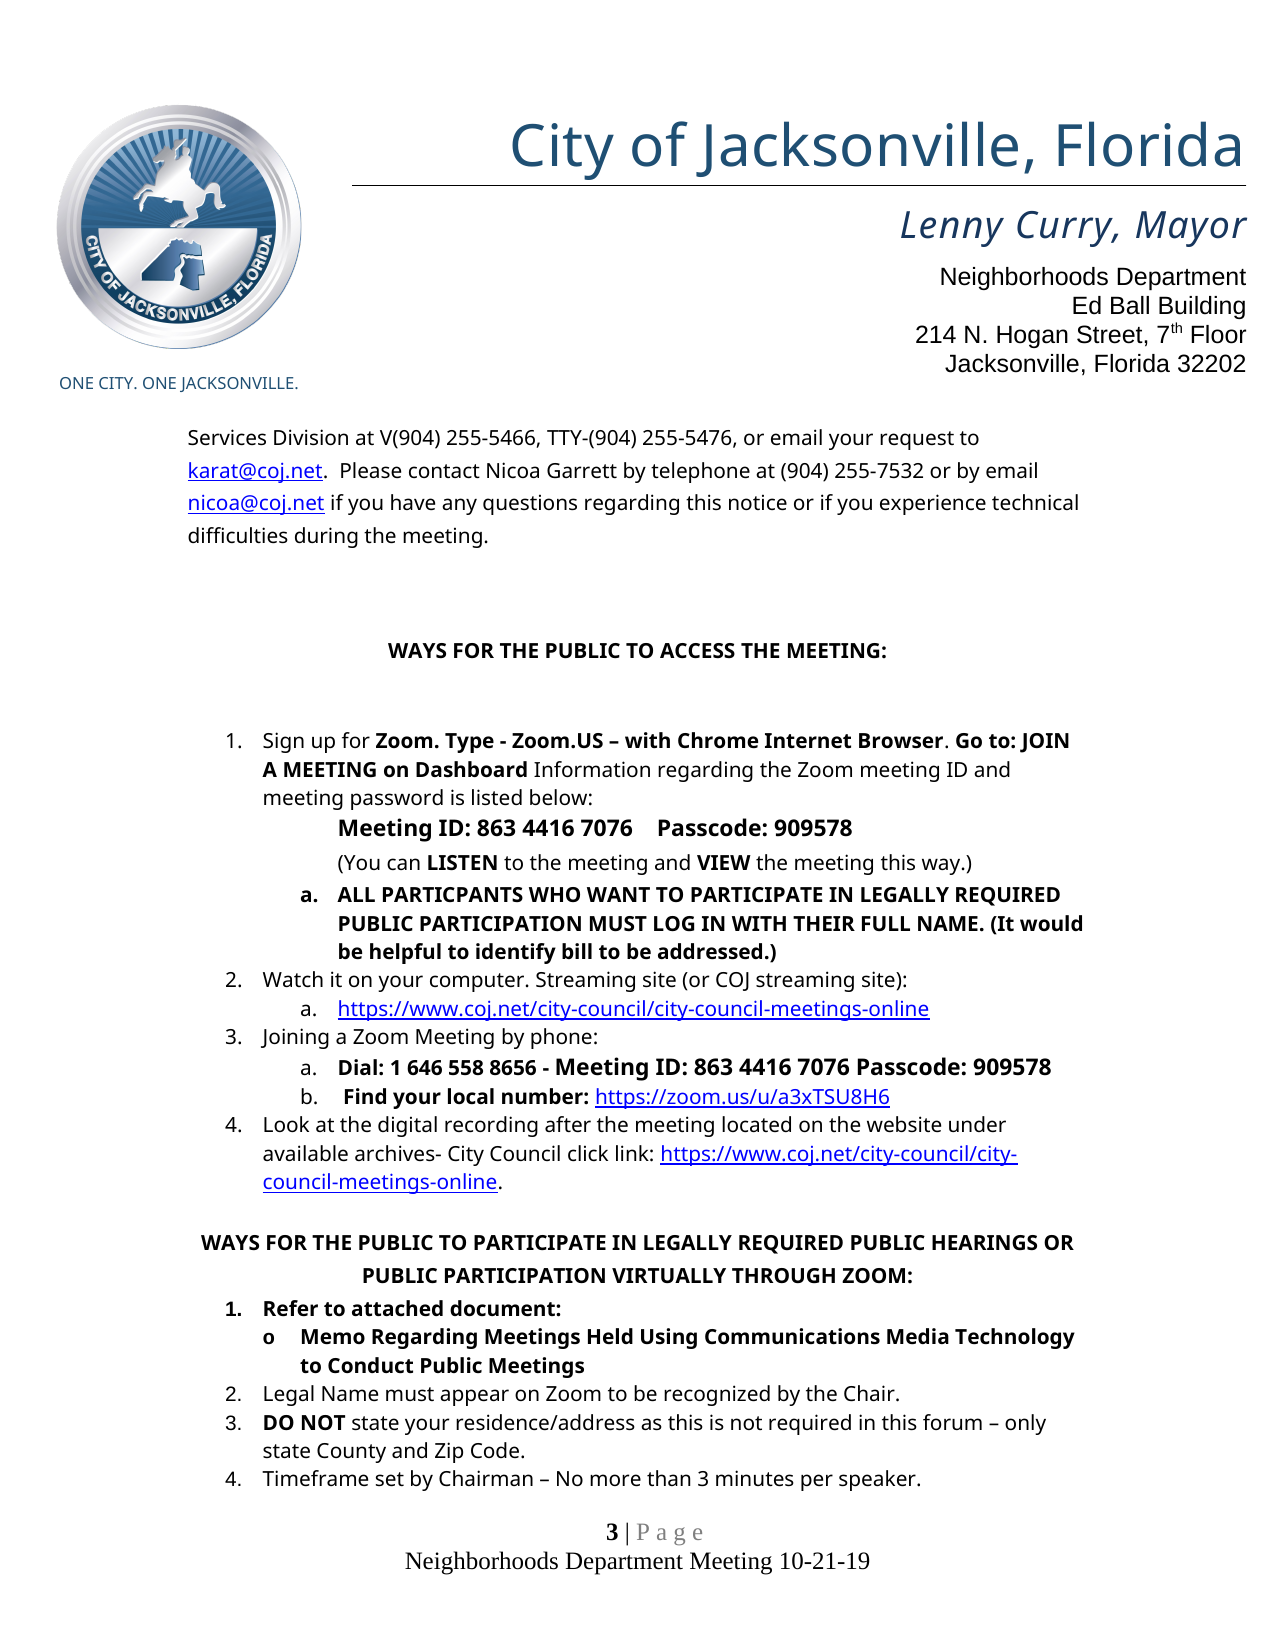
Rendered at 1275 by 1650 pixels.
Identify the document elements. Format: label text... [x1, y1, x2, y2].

list ALL PARTICPANTS WHO WANT TO PARTICIPATE IN LEGALLY REQUIRED PUBLIC PARTICIPATION MUST LOG IN WITH THEIR FULL NAME. (It would be helpful to identify bill to be addressed.) [300, 880, 1087, 966]
list Refer to attached document: [225, 1294, 1087, 1322]
picture [56, 103, 302, 349]
list DO NOT state your residence/address as this is not required in this forum – only state County and Zip Code. [225, 1408, 1087, 1464]
text WAYS FOR THE PUBLIC TO PARTICIPATE IN LEGALLY REQUIRED PUBLIC HEARINGS OR PUBLIC PARTICIPATION VIRTUALLY THROUGH ZOOM: [187, 1228, 1087, 1289]
list Sign up for Zoom. Type - Zoom.US – with Chrome Internet Browser. Go to: JOIN A MEETING on Dashboard Information regarding the Zoom meeting ID and meeting password is listed below: [225, 726, 1087, 812]
list Joining a Zoom Meeting by phone: [225, 1022, 1087, 1051]
list Watch it on your computer. Streaming site (or COJ streaming site): [225, 966, 1087, 994]
text (You can LISTEN to the meeting and VIEW the meeting this way.) [262, 848, 1087, 876]
list Memo Regarding Meetings Held Using Communications Media Technology to Conduct Public Meetings [262, 1322, 1087, 1379]
text WAYS FOR THE PUBLIC TO ACCESS THE MEETING: [187, 636, 1087, 665]
list Timeframe set by Chairman – No more than 3 minutes per speaker. [225, 1464, 1087, 1493]
list https://www.coj.net/city-council/city-council-meetings-online [300, 994, 1087, 1022]
text Meeting ID: 863 4416 7076 Passcode: 909578 [262, 812, 1087, 843]
list Dial: 1 646 558 8656 - Meeting ID: 863 4416 7076 Passcode: 909578 [300, 1051, 1087, 1082]
list Look at the digital recording after the meeting located on the website under available archives- City Council click link: https://www.coj.net/city-council/city-council-meetings-online. [225, 1111, 1087, 1196]
list Legal Name must appear on Zoom to be recognized by the Chair. [225, 1379, 1087, 1408]
list Find your local number: https://zoom.us/u/a3xTSU8H6 [300, 1082, 1087, 1111]
